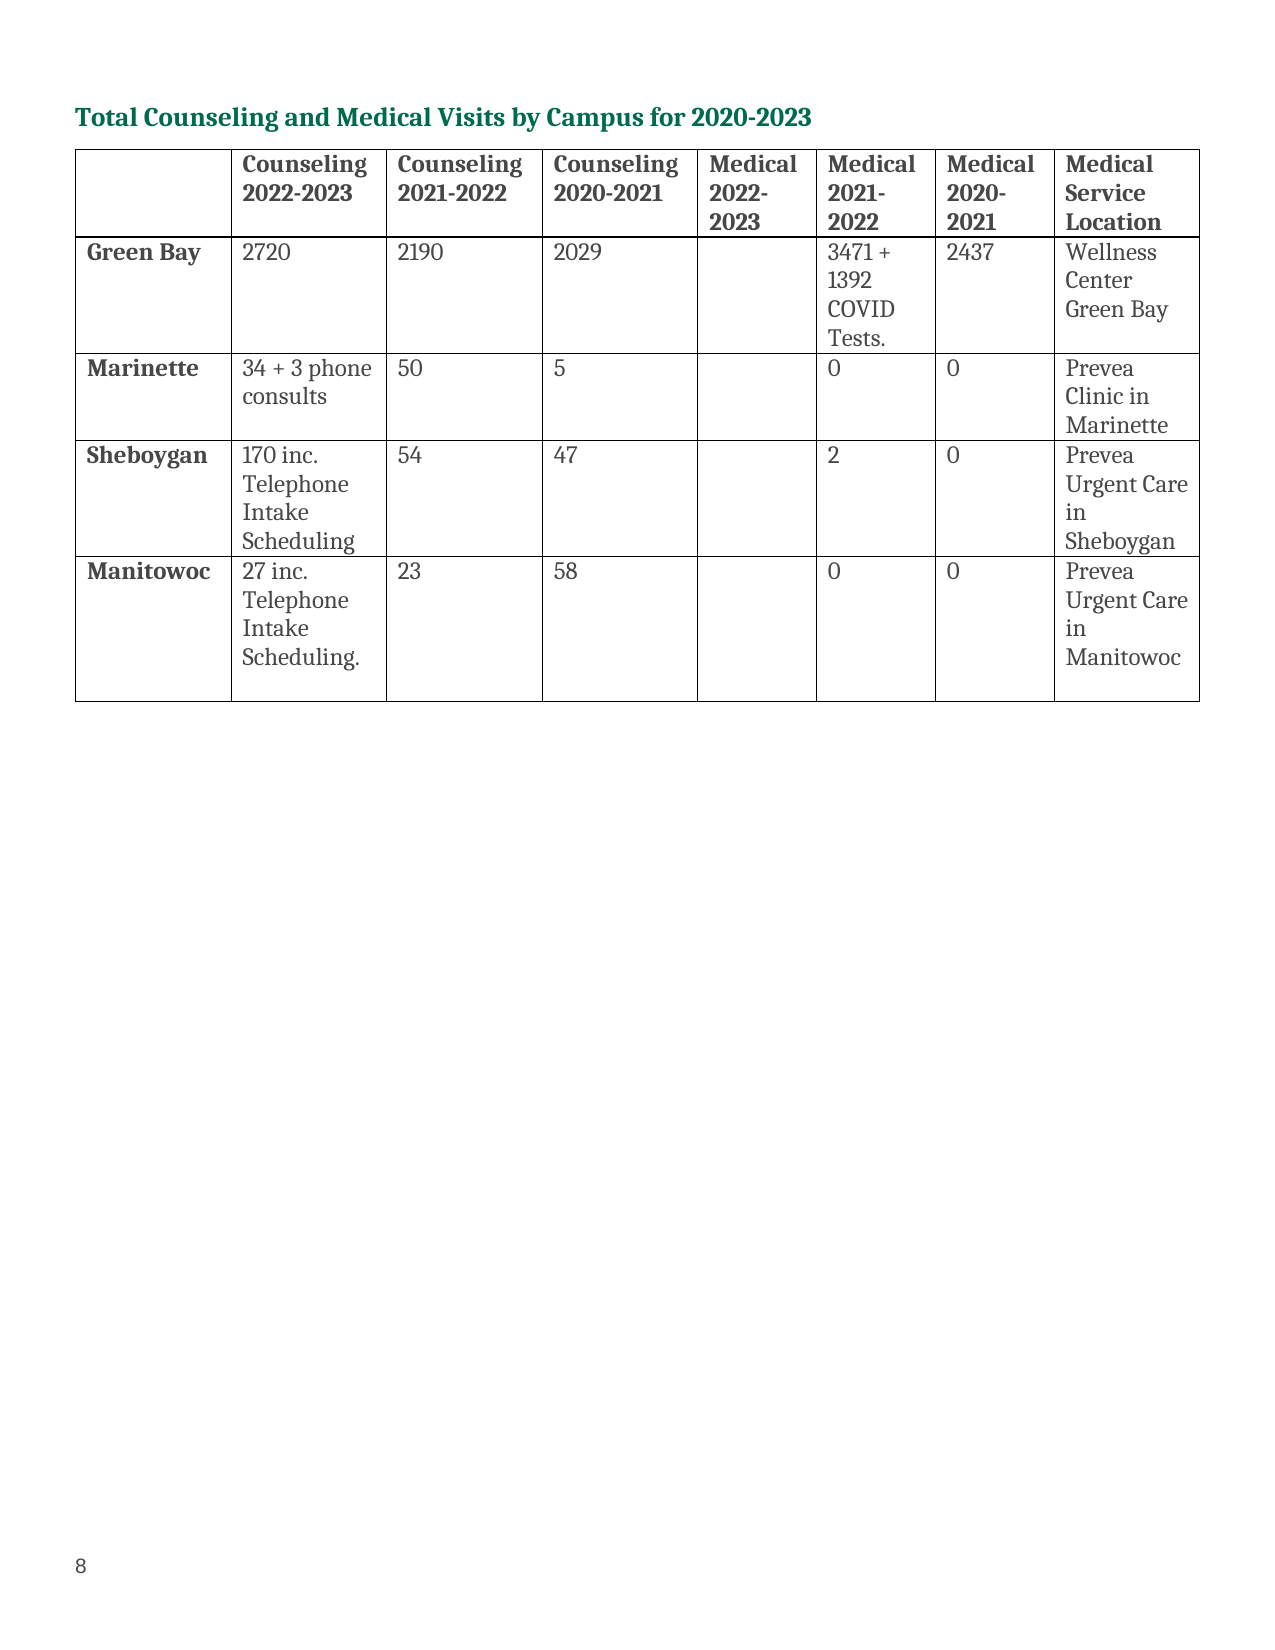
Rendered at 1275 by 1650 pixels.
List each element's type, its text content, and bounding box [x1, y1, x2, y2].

table_cell [698, 238, 816, 352]
table_cell Prevea Urgent Care in Sheboygan [1055, 441, 1199, 556]
table_cell [698, 557, 816, 701]
table_cell 2 [817, 441, 935, 556]
table_cell 54 [387, 441, 542, 556]
table_cell Marinette [76, 354, 231, 440]
table_cell 47 [543, 441, 697, 556]
table_header Medical 2022-2023 [698, 150, 816, 236]
table_header Counseling 2022-2023 [232, 150, 386, 236]
table_cell 23 [387, 557, 542, 701]
table_cell 0 [817, 557, 935, 701]
table_cell Green Bay [76, 238, 231, 352]
table_cell 3471 + 1392 COVID Tests. [817, 238, 935, 352]
table_cell Wellness Center Green Bay [1055, 238, 1199, 352]
table_cell 170 inc. Telephone Intake Scheduling [232, 441, 386, 556]
table_cell 50 [387, 354, 542, 440]
table_cell [698, 354, 816, 440]
table_header Medical Service Location [1055, 150, 1199, 236]
table_cell 0 [936, 354, 1054, 440]
table_cell 34 + 3 phone consults [232, 354, 386, 440]
table_cell Manitowoc [76, 557, 231, 701]
table_cell Prevea Urgent Care in Manitowoc [1055, 557, 1199, 701]
table_cell Prevea Clinic in Marinette [1055, 354, 1199, 440]
table_cell 2720 [232, 238, 386, 352]
subtitle Total Counseling and Medical Visits by Campus for 2020-2023 [75, 102, 1200, 133]
table_cell 0 [936, 441, 1054, 556]
table_cell 2190 [387, 238, 542, 352]
table_header Counseling 2021-2022 [387, 150, 542, 236]
table_cell 0 [936, 557, 1054, 701]
table_header Medical 2020-2021 [936, 150, 1054, 236]
table_cell 58 [543, 557, 697, 701]
table_cell 2029 [543, 238, 697, 352]
table_cell Sheboygan [76, 441, 231, 556]
table_cell 5 [543, 354, 697, 440]
table_cell [698, 441, 816, 556]
table_cell 27 inc. Telephone Intake Scheduling. [232, 557, 386, 701]
table_header Medical 2021-2022 [817, 150, 935, 236]
table_header [76, 150, 231, 236]
table_cell 0 [817, 354, 935, 440]
table_header Counseling 2020-2021 [543, 150, 697, 236]
table_cell 2437 [936, 238, 1054, 352]
